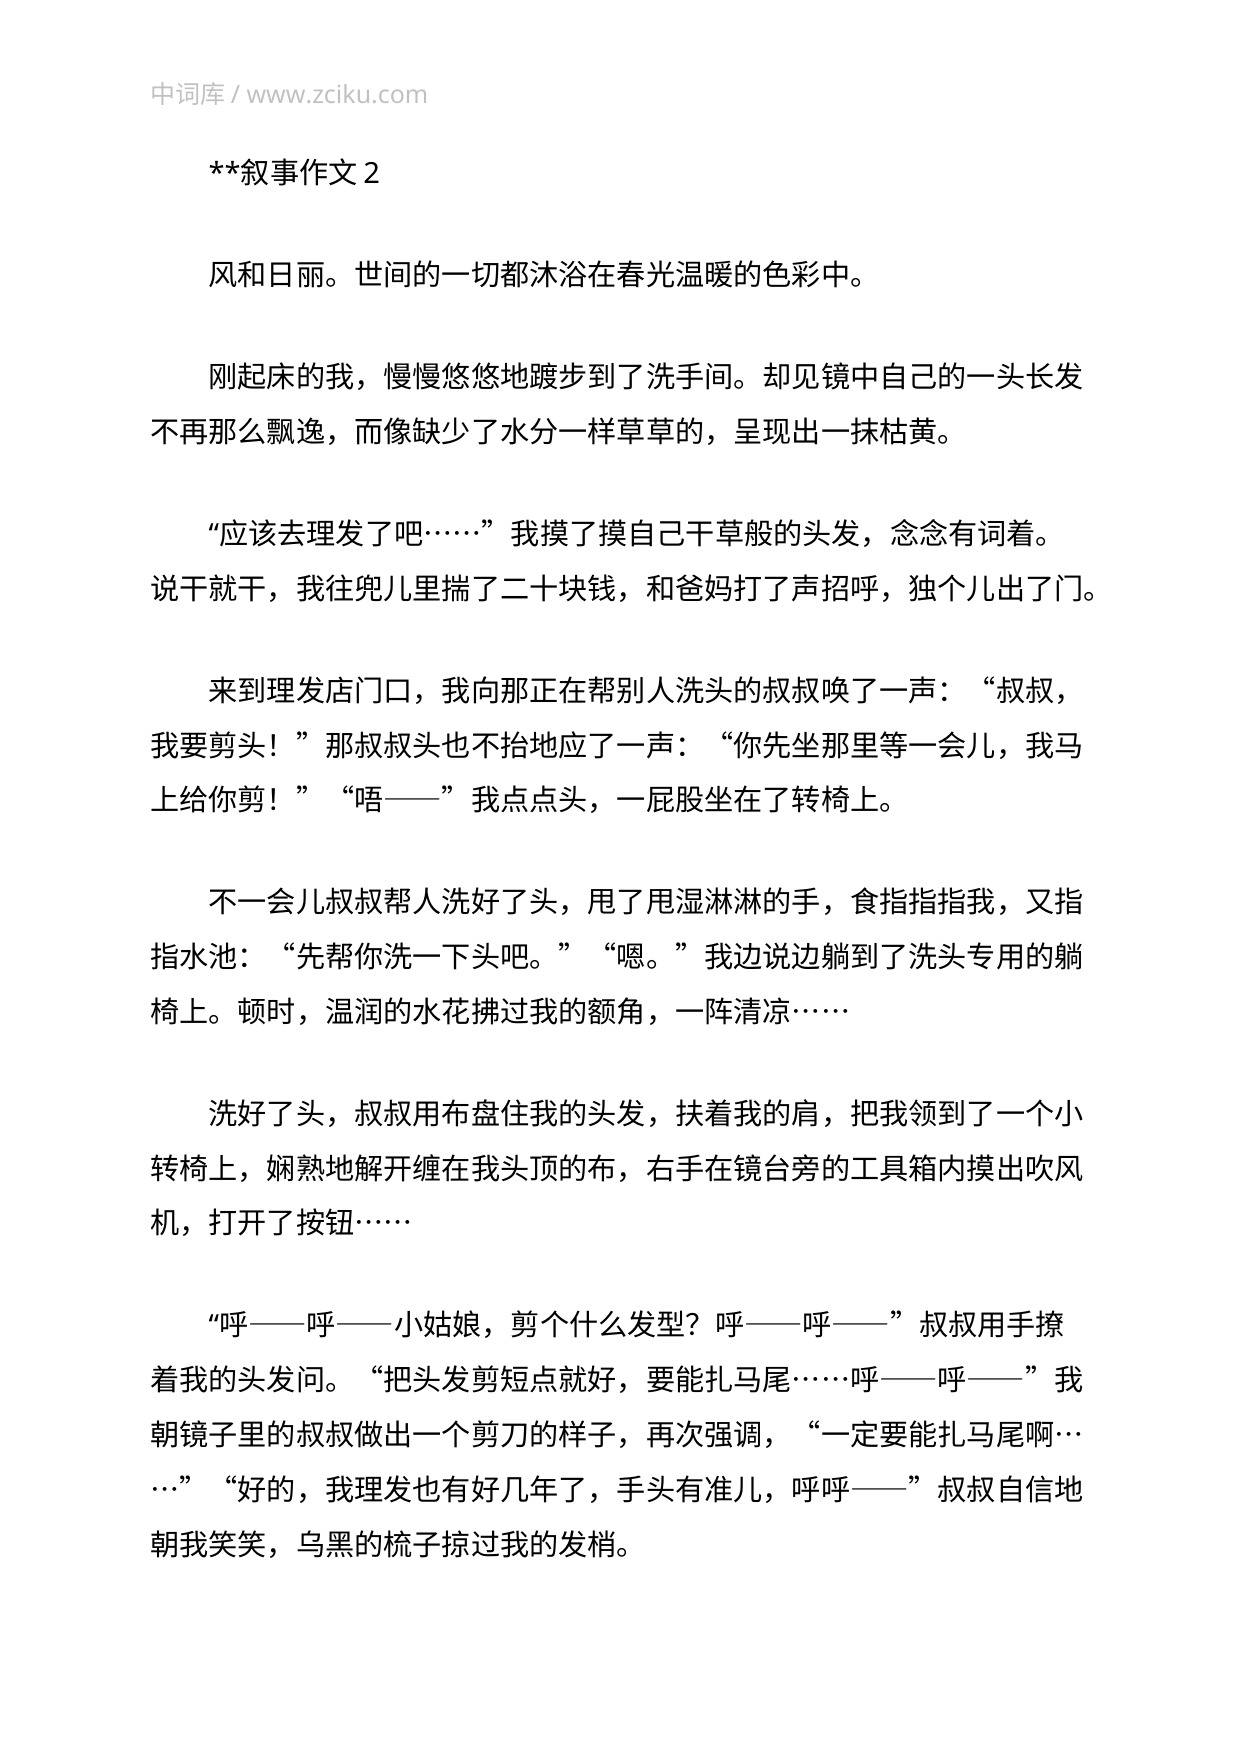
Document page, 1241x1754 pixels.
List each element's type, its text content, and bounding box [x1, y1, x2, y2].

text 不一会儿叔叔帮人洗好了头，甩了甩湿淋淋的手，食指指指我，又指指水池：“先帮你洗一下头吧。”“嗯。”我边说边躺到了洗头专用的躺椅上。顿时，温润的水花拂过我的额角，一阵清凉…… [150, 879, 1090, 1031]
text “呼——呼——小姑娘，剪个什么发型？呼——呼——”叔叔用手撩着我的头发问。“把头发剪短点就好，要能扎马尾……呼——呼——”我朝镜子里的叔叔做出一个剪刀的样子，再次强调，“一定要能扎马尾啊……”“好的，我理发也有好几年了，手头有准儿，呼呼——”叔叔自信地朝我笑笑，乌黑的梳子掠过我的发梢。 [150, 1302, 1090, 1564]
text “应该去理发了吧……”我摸了摸自己干草般的头发，念念有词着。说干就干，我往兜儿里揣了二十块钱，和爸妈打了声招呼，独个儿出了门。 [150, 510, 1090, 608]
text 洗好了头，叔叔用布盘住我的头发，扶着我的肩，把我领到了一个小转椅上，娴熟地解开缠在我头顶的布，右手在镜台旁的工具箱内摸出吹风机，打开了按钮…… [150, 1090, 1090, 1242]
text **叙事作文2 [150, 150, 1090, 192]
text 来到理发店门口，我向那正在帮别人洗头的叔叔唤了一声：“叔叔，我要剪头！”那叔叔头也不抬地应了一声：“你先坐那里等一会儿，我马上给你剪！”“唔——”我点点头，一屁股坐在了转椅上。 [150, 667, 1090, 819]
text 风和日丽。世间的一切都沐浴在春光温暖的色彩中。 [150, 252, 1090, 294]
text 刚起床的我，慢慢悠悠地踱步到了洗手间。却见镜中自己的一头长发不再那么飘逸，而像缺少了水分一样草草的，呈现出一抹枯黄。 [150, 354, 1090, 451]
